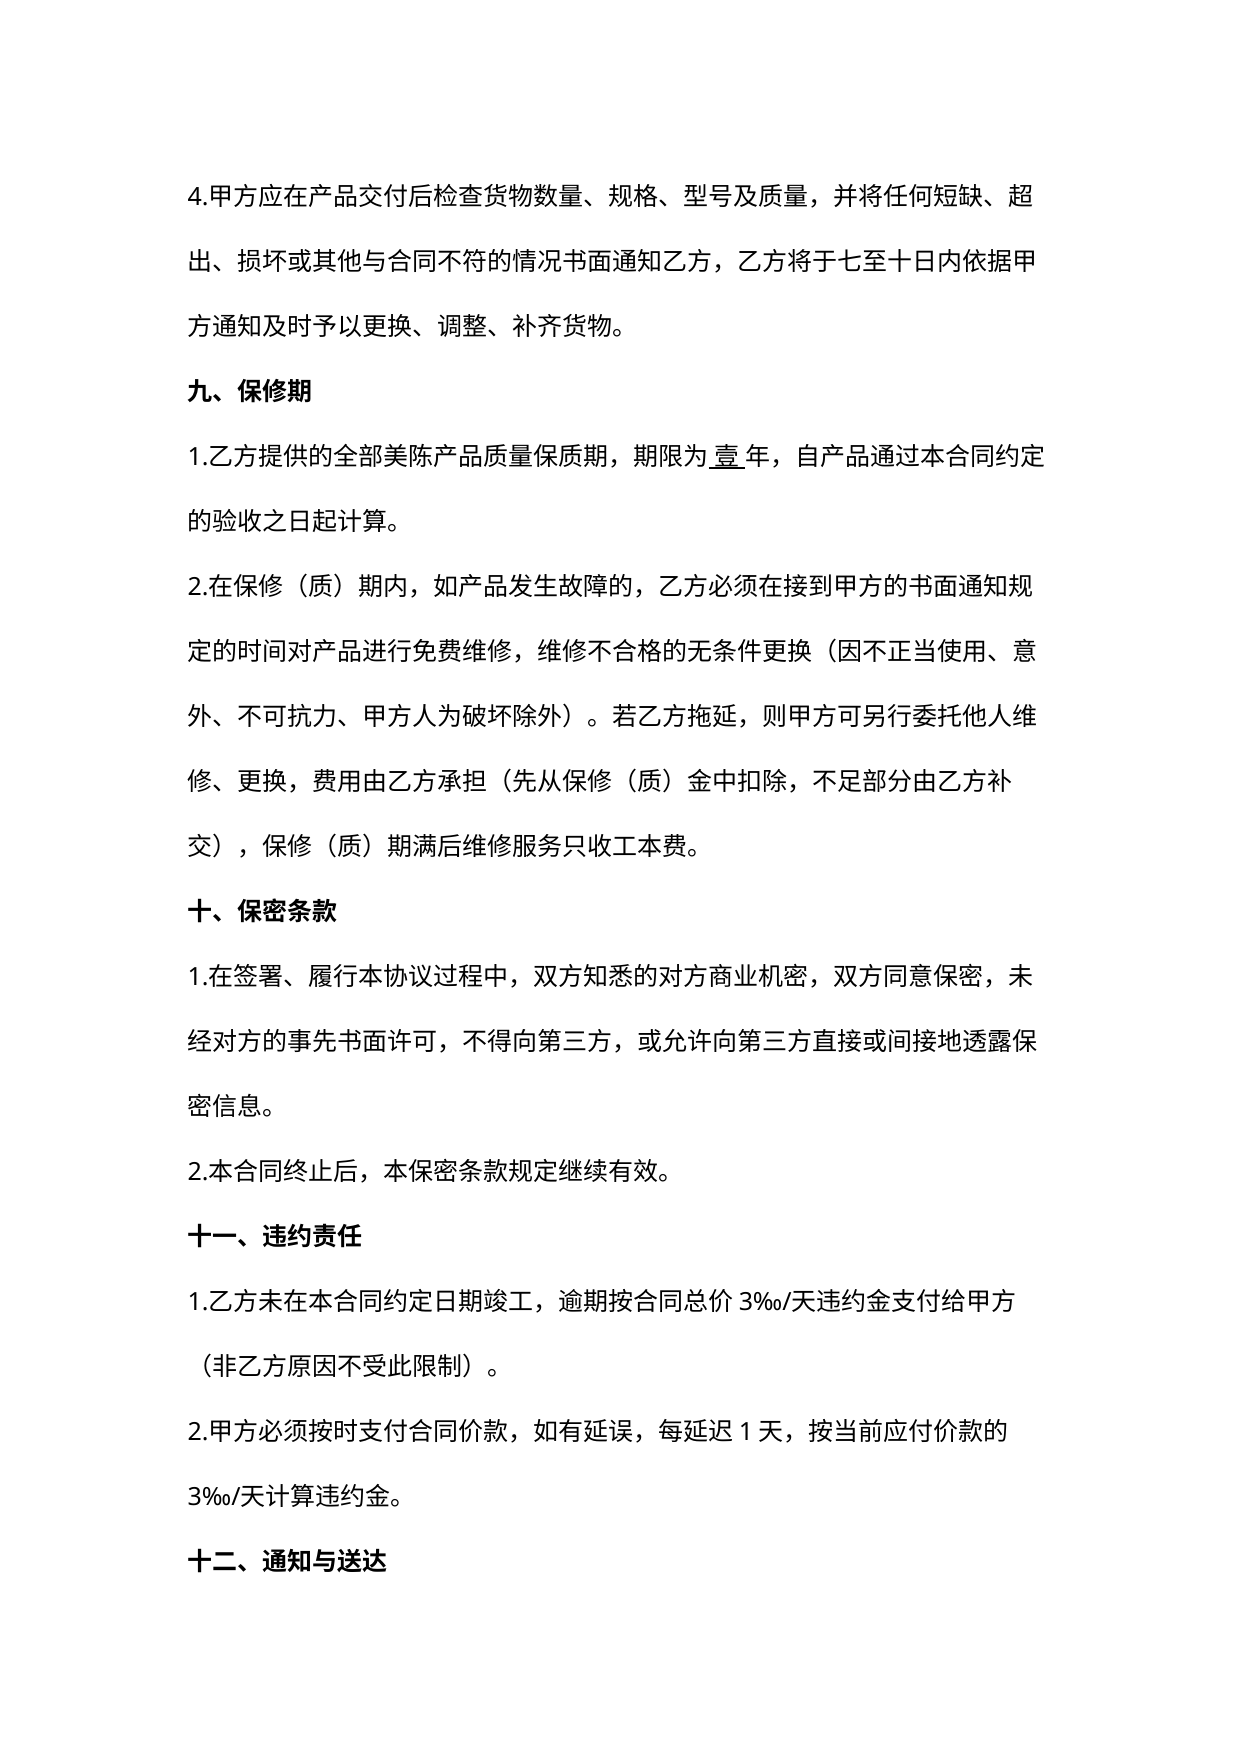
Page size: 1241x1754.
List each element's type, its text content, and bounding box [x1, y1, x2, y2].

text 1.乙方未在本合同约定日期竣工，逾期按合同总价3‰/天违约金支付给甲方（非乙方原因不受此限制）。 [187, 1267, 1053, 1397]
text 2.本合同终止后，本保密条款规定继续有效。 [187, 1137, 1053, 1202]
text 2.甲方必须按时支付合同价款，如有延误，每延迟1天，按当前应付价款的3‰/天计算违约金。 [187, 1397, 1053, 1527]
subtitle 十、保密条款 [187, 877, 1053, 942]
text 4.甲方应在产品交付后检查货物数量、规格、型号及质量，并将任何短缺、超出、损坏或其他与合同不符的情况书面通知乙方，乙方将于七至十日内依据甲方通知及时予以更换、调整、补齐货物。 [187, 162, 1053, 357]
subtitle 九、保修期 [187, 357, 1053, 422]
text 1.在签署、履行本协议过程中，双方知悉的对方商业机密，双方同意保密，未经对方的事先书面许可，不得向第三方，或允许向第三方直接或间接地透露保密信息。 [187, 942, 1053, 1137]
text 1.乙方提供的全部美陈产品质量保质期，期限为 壹 年，自产品通过本合同约定的验收之日起计算。 [187, 422, 1053, 552]
text 2.在保修（质）期内，如产品发生故障的，乙方必须在接到甲方的书面通知规定的时间对产品进行免费维修，维修不合格的无条件更换（因不正当使用、意外、不可抗力、甲方人为破坏除外）。若乙方拖延，则甲方可另行委托他人维修、更换，费用由乙方承担（先从保修（质）金中扣除，不足部分由乙方补交），保修（质）期满后维修服务只收工本费。 [187, 552, 1053, 877]
subtitle 十二、通知与送达 [187, 1527, 1053, 1592]
subtitle 十一、违约责任 [187, 1202, 1053, 1267]
